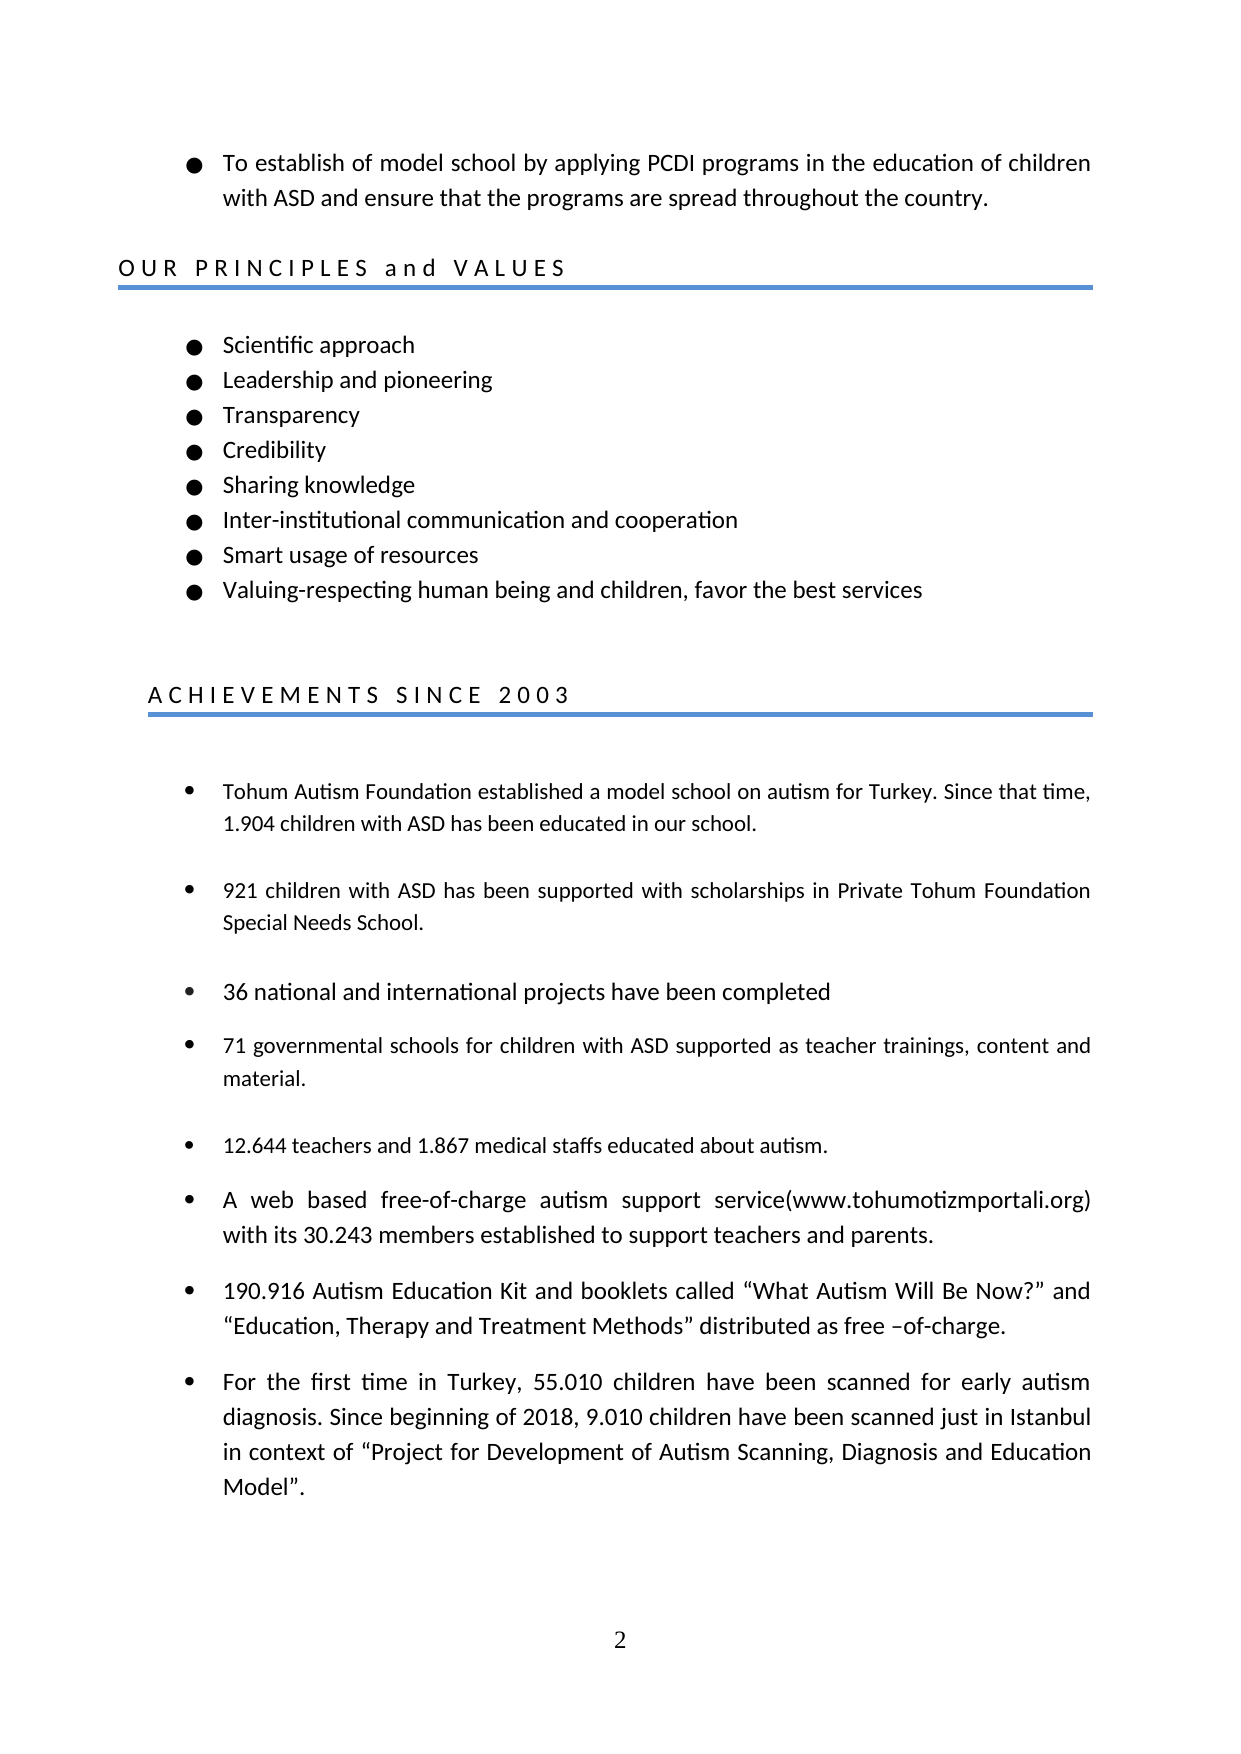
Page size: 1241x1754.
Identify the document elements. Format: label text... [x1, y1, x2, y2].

list For the first time in Turkey, 55.010 children have been scanned for early autism diagnosis. Since beginning of 2018, 9.010 children have been scanned just in Istanbul in context of “Project for Development of Autism Scanning, Diagnosis and Education Model”. [185, 1366, 1093, 1501]
list Transparency [185, 399, 1093, 430]
list Leadership and pioneering [185, 364, 1093, 395]
list Credibility [185, 434, 1093, 465]
list 12.644 teachers and 1.867 medical staffs educated about autism. [185, 1131, 1093, 1159]
list 71 governmental schools for children with ASD supported as teacher trainings, content and material. [185, 1032, 1093, 1092]
list 36 national and international projects have been completed [185, 976, 1093, 1006]
list Tohum Autism Foundation established a model school on autism for Turkey. Since that time, 1.904 children with ASD has been educated in our school. [185, 777, 1093, 837]
list Valuing-respecting human being and children, favor the best services [185, 574, 1093, 605]
list Scientific approach [185, 329, 1093, 360]
list Smart usage of resources [185, 539, 1093, 570]
list Sharing knowledge [185, 469, 1093, 500]
list 190.916 Autism Education Kit and booklets called “What Autism Will Be Now?” and “Education, Therapy and Treatment Methods” distributed as free –of-charge. [185, 1275, 1093, 1340]
list 921 children with ASD has been supported with scholarships in Private Tohum Foundation Special Needs School. [185, 876, 1093, 937]
text OUR PRINCIPLES and VALUES [118, 253, 1093, 285]
list To establish of model school by applying PCDI programs in the education of children with ASD and ensure that the programs are spread throughout the country. [185, 148, 1093, 213]
list A web based free-of-charge autism support service(www.tohumotizmportali.org) with its 30.243 members established to support teachers and parents. [185, 1184, 1093, 1249]
text ACHIEVEMENTS SINCE 2003 [148, 679, 1093, 712]
list Inter-institutional communication and cooperation [185, 504, 1093, 535]
